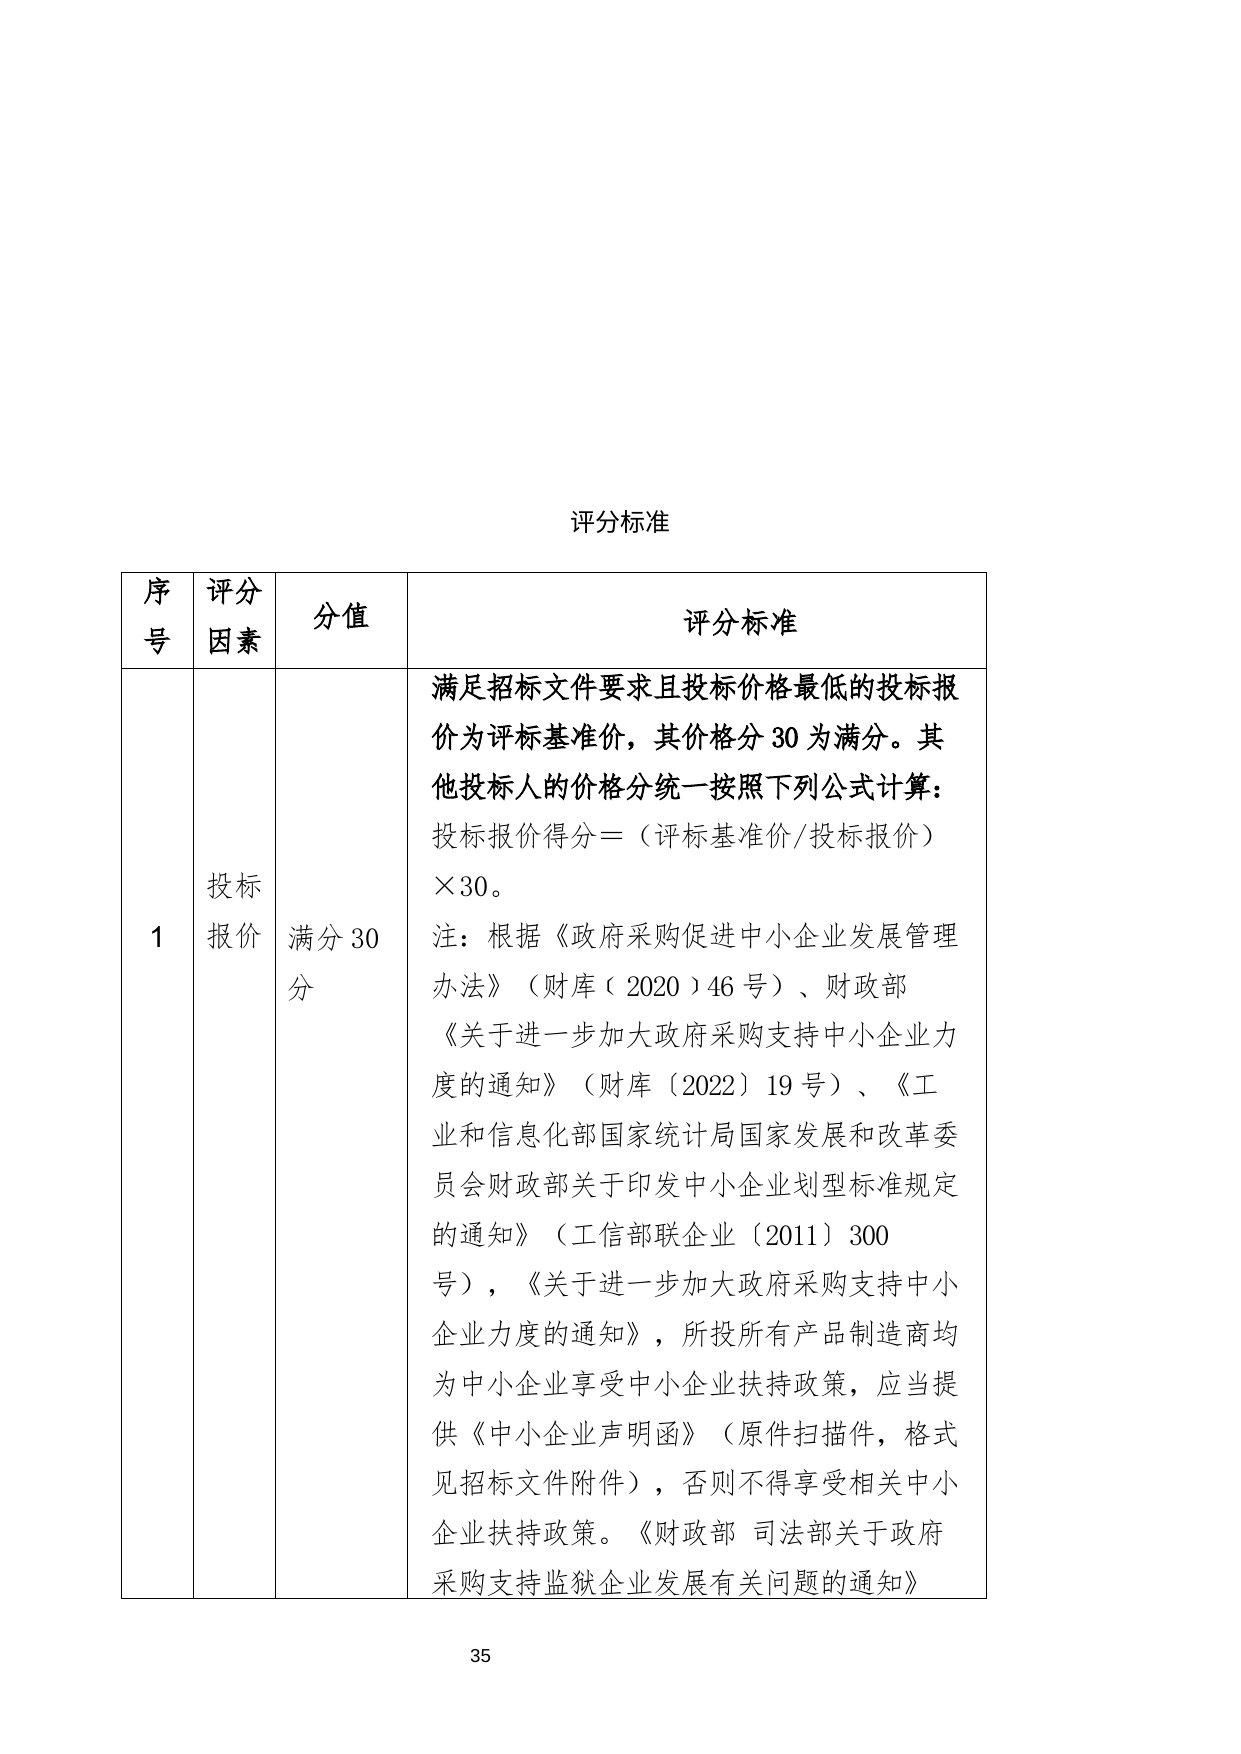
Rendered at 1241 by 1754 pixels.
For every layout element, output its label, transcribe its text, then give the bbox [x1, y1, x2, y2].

text 评分标准 [187, 504, 1053, 538]
table_cell 满分30分 [276, 669, 407, 1598]
table_header 评分标准 [408, 573, 986, 668]
table_header 分值 [276, 573, 407, 668]
table_cell 投标报价 [194, 669, 275, 1598]
table_header 序号 [122, 573, 193, 668]
table_cell 1 [122, 669, 193, 1598]
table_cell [408, 669, 986, 1598]
table_header 评分因素 [194, 573, 275, 668]
